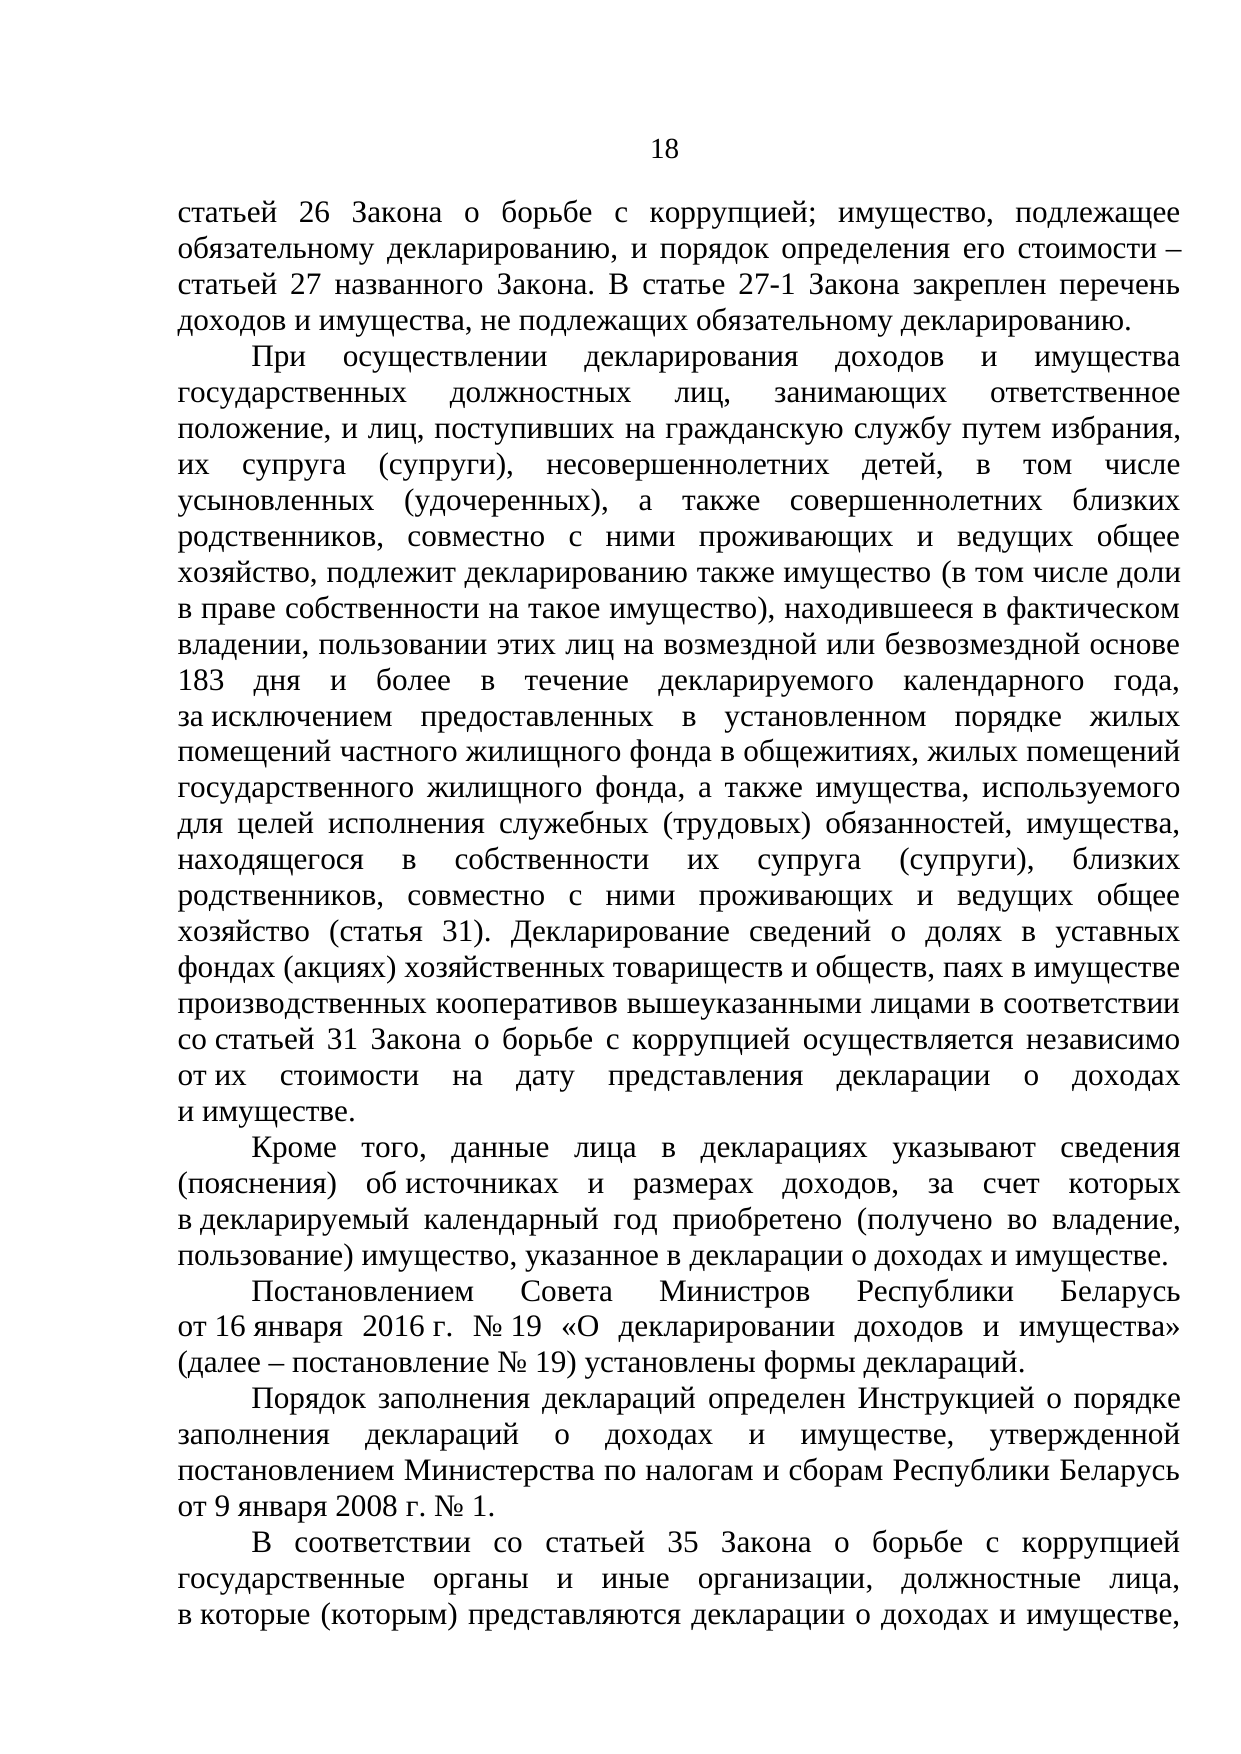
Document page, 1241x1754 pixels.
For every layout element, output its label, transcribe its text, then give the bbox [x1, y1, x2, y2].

text Порядок заполнения деклараций определен Инструкцией о порядке заполнения деклараций о доходах и имуществе, утвержденной постановлением Министерства по налогам и сборам Республики Беларусь от 9 января . № 1. [177, 1379, 1181, 1523]
text Кроме того, данные лица в декларациях указывают сведения (пояснения) об источниках и размерах доходов, за счет которых в декларируемый календарный год приобретено (получено во владение, пользование) имущество, указанное в декларации о доходах и имуществе. [177, 1128, 1181, 1272]
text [177, 194, 1181, 337]
text При осуществлении декларирования доходов и имущества государственных должностных лиц, занимающих ответственное положение, и лиц, поступивших на гражданскую службу путем избрания, их супруга (супруги), несовершеннолетних детей, в том числе усыновленных (удочеренных), а также совершеннолетних близких родственников, совместно с ними проживающих и ведущих общее хозяйство, подлежит декларированию также имущество (в том числе доли в праве собственности на такое имущество), находившееся в фактическом владении, пользовании этих лиц на возмездной или безвозмездной основе 183 дня и более в течение декларируемого календарного года, за исключением предоставленных в установленном порядке жилых помещений частного жилищного фонда в общежитиях, жилых помещений государственного жилищного фонда, а также имущества, используемого для целей исполнения служебных (трудовых) обязанностей, имущества, находящегося в собственности их супруга (супруги), близких родственников, совместно с ними проживающих и ведущих общее хозяйство (статья 31). Декларирование сведений о долях в уставных фондах (акциях) хозяйственных товариществ и обществ, паях в имуществе производственных кооперативов вышеуказанными лицами в соответствии со статьей 31 Закона о борьбе с коррупцией осуществляется независимо от их стоимости на дату представления декларации о доходах и имуществе. [177, 337, 1181, 1128]
text Постановлением Совета Министров Республики Беларусь от 16 января . № 19 «О декларировании доходов и имущества» (далее – постановление № 19) установлены формы деклараций. [177, 1272, 1181, 1379]
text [177, 1523, 1181, 1631]
